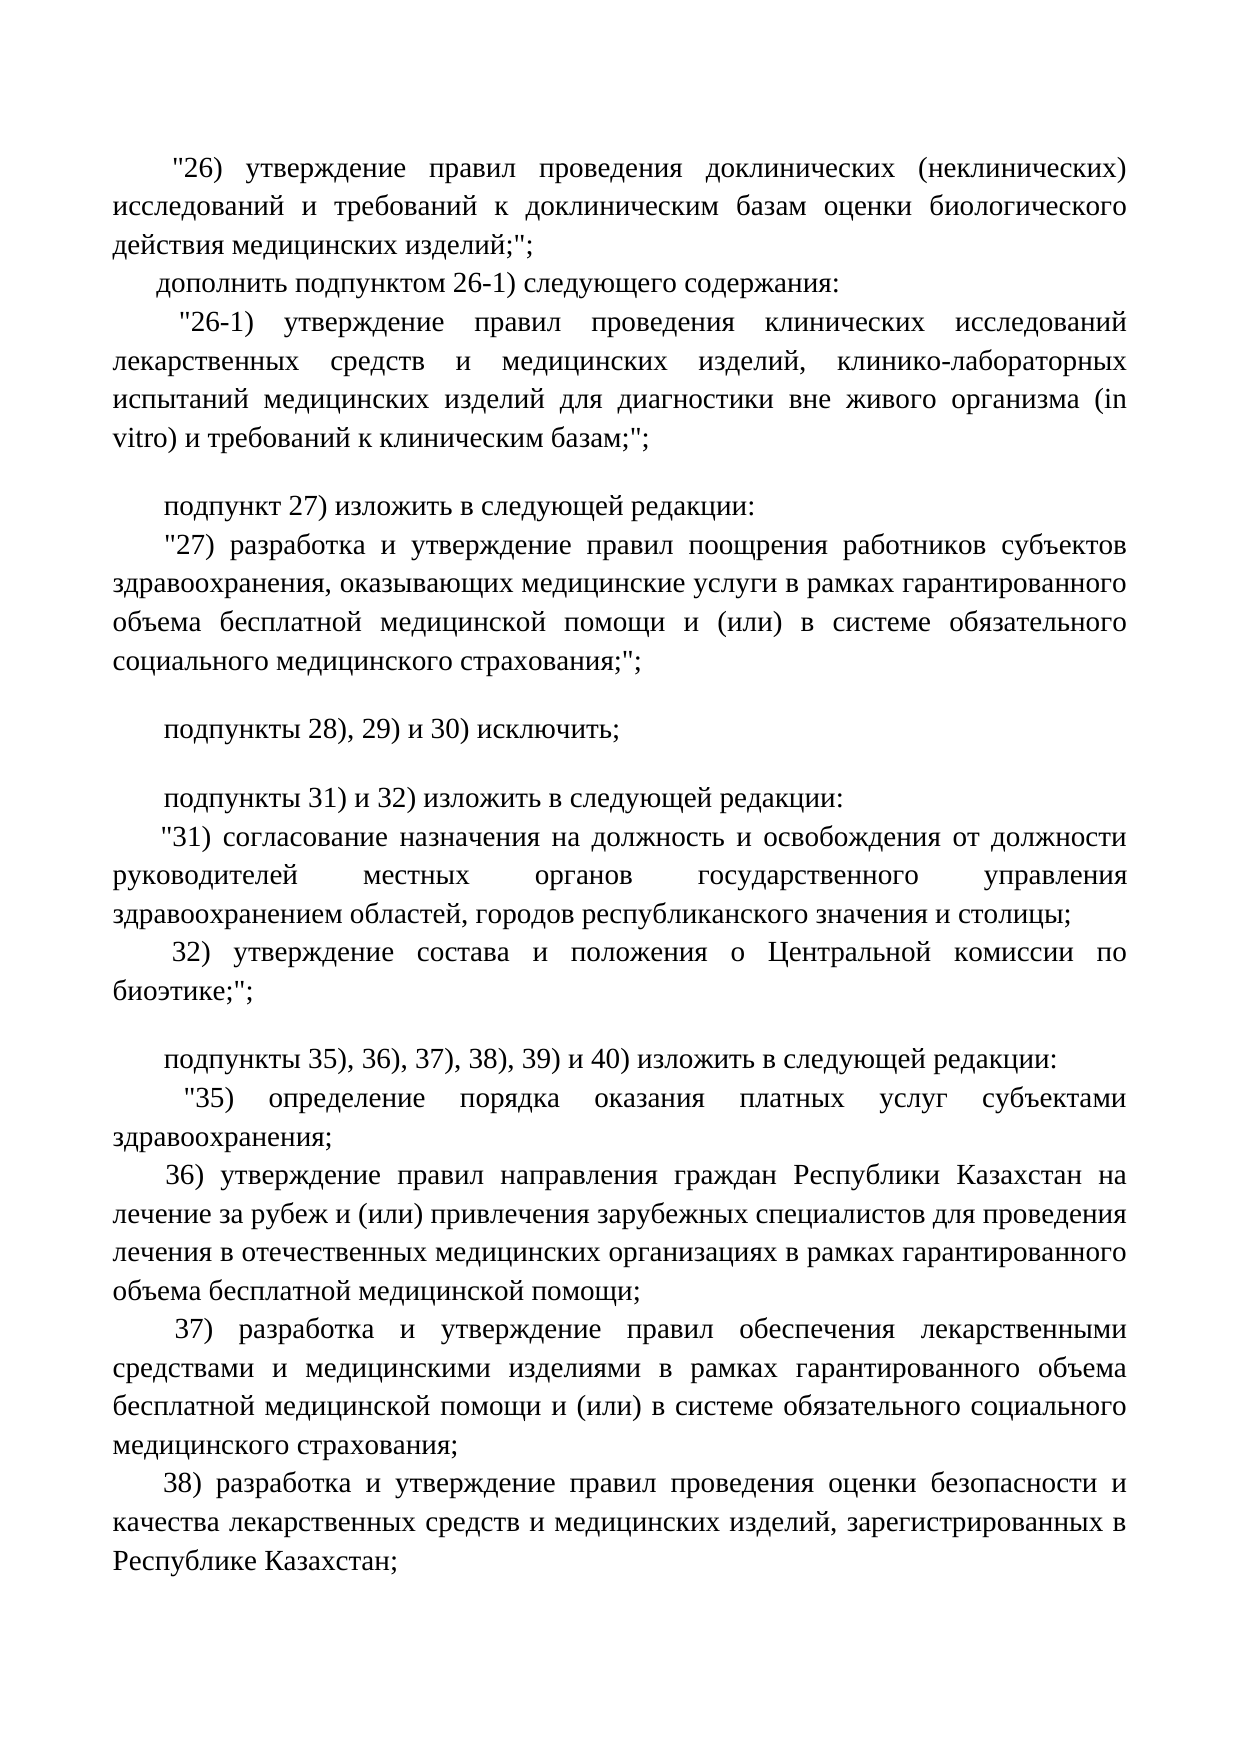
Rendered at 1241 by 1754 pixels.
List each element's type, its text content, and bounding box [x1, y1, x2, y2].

text "26-1) утверждение правил проведения клинических исследований лекарственных средств и медицинских изделий, клинико-лабораторных испытаний медицинских изделий для диагностики вне живого организма (in vitro) и требований к клиническим базам;"; [112, 304, 1128, 453]
text "27) разработка и утверждение правил поощрения работников субъектов здравоохранения, оказывающих медицинские услуги в рамках гарантированного объема бесплатной медицинской помощи и (или) в системе обязательного социального медицинского страхования;"; [112, 527, 1128, 676]
text подпункты 28), 29) и 30) исключить; [112, 711, 1128, 745]
text подпункты 35), 36), 37), 38), 39) и 40) изложить в следующей редакции: [112, 1042, 1128, 1075]
text 38) разработка и утверждение правил проведения оценки безопасности и качества лекарственных средств и медицинских изделий, зарегистрированных в Республике Казахстан; [112, 1466, 1128, 1576]
text 32) утверждение состава и положения о Центральной комиссии по биоэтике;"; [112, 934, 1128, 1006]
text подпункт 27) изложить в следующей редакции: [112, 488, 1128, 522]
text "31) согласование назначения на должность и освобождения от должности руководителей местных органов государственного управления здравоохранением областей, городов республиканского значения и столицы; [112, 819, 1128, 929]
text подпункты 31) и 32) изложить в следующей редакции: [112, 780, 1128, 814]
text 37) разработка и утверждение правил обеспечения лекарственными средствами и медицинскими изделиями в рамках гарантированного объема бесплатной медицинской помощи и (или) в системе обязательного социального медицинского страхования; [112, 1311, 1128, 1461]
text "26) утверждение правил проведения доклинических (неклинических) исследований и требований к доклиническим базам оценки биологического действия медицинских изделий;"; [112, 150, 1128, 261]
text дополнить подпунктом 26-1) следующего содержания: [112, 266, 1128, 299]
text 36) утверждение правил направления граждан Республики Казахстан на лечение за рубеж и (или) привлечения зарубежных специалистов для проведения лечения в отечественных медицинских организациях в рамках гарантированного объема бесплатной медицинской помощи; [112, 1157, 1128, 1306]
text "35) определение порядка оказания платных услуг субъектами здравоохранения; [112, 1080, 1128, 1152]
